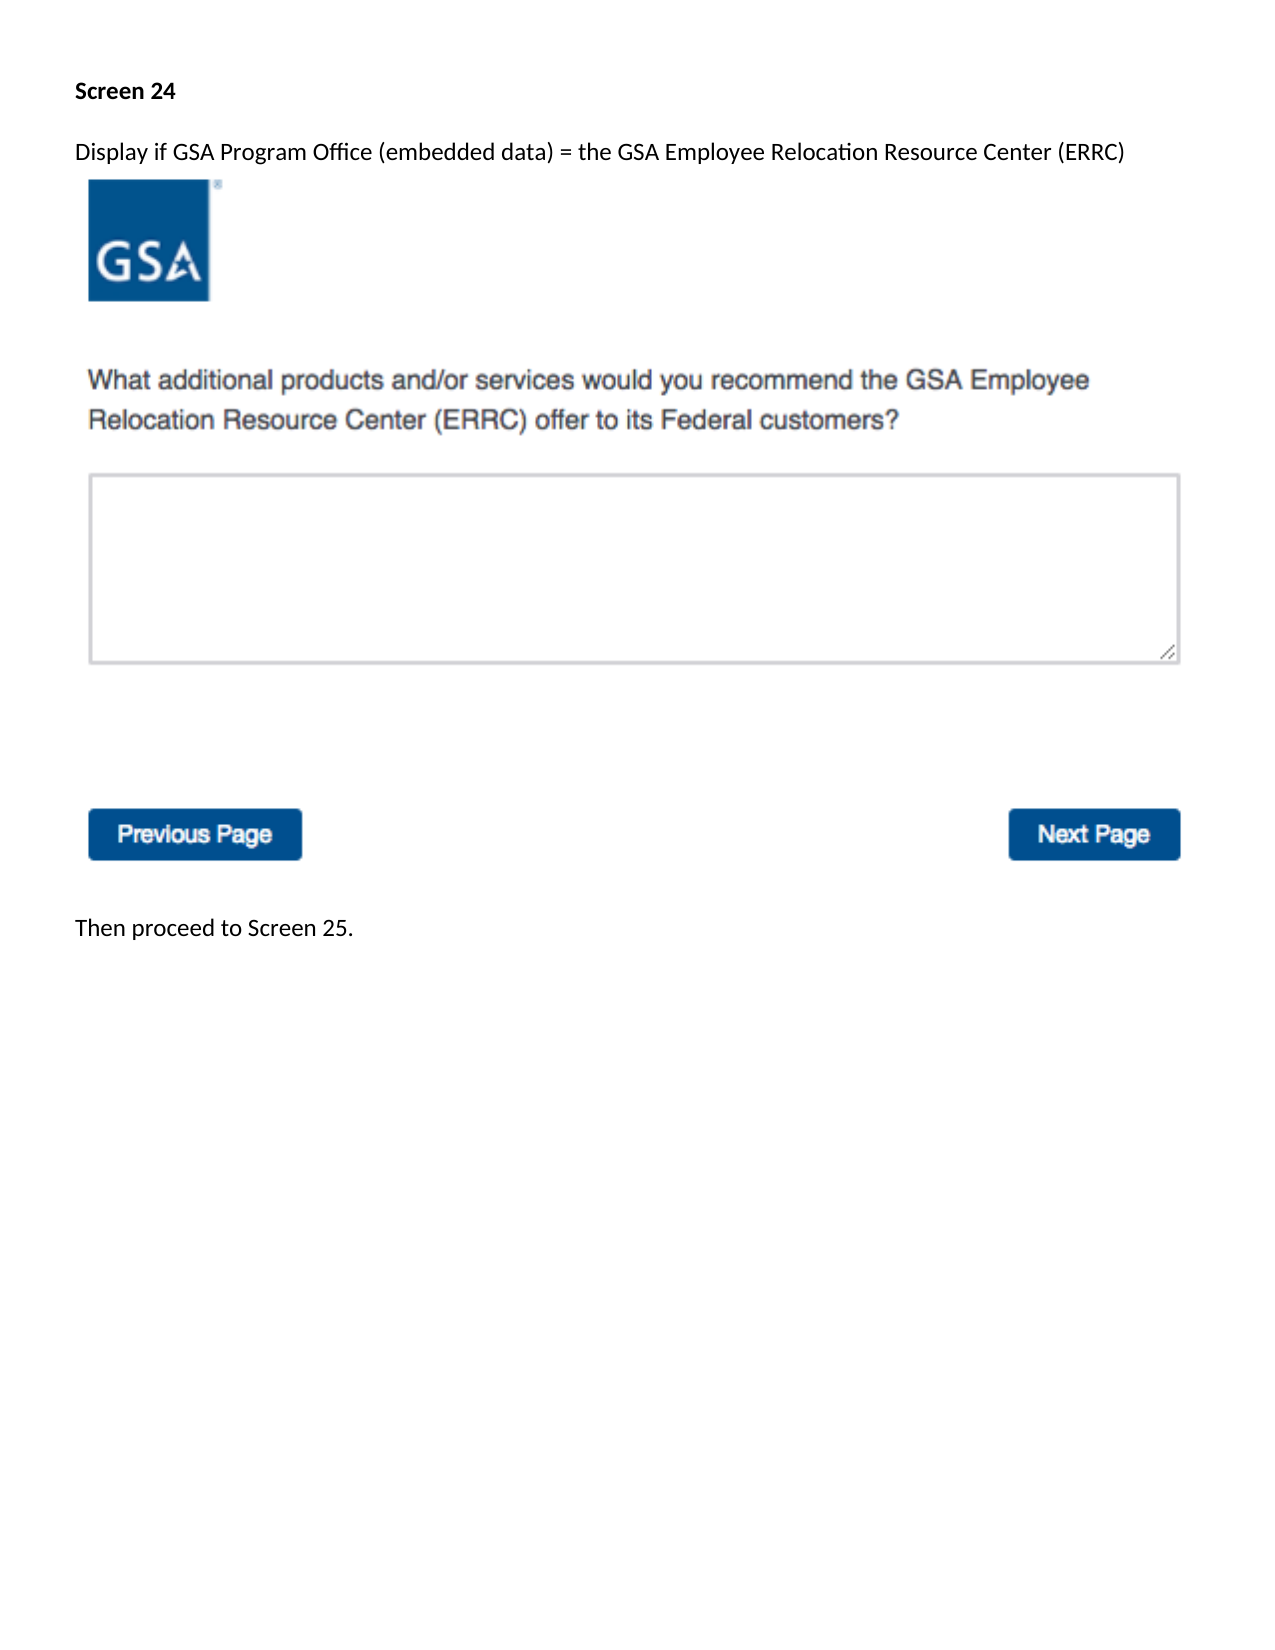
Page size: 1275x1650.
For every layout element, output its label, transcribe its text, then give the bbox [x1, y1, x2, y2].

text Display if GSA Program Office (embedded data) = the GSA Employee Relocation Resource Center (ERRC) [75, 136, 1200, 166]
text Then proceed to Screen 25. [75, 913, 1200, 943]
picture [75, 166, 1200, 913]
text Screen 24 [75, 75, 1200, 106]
